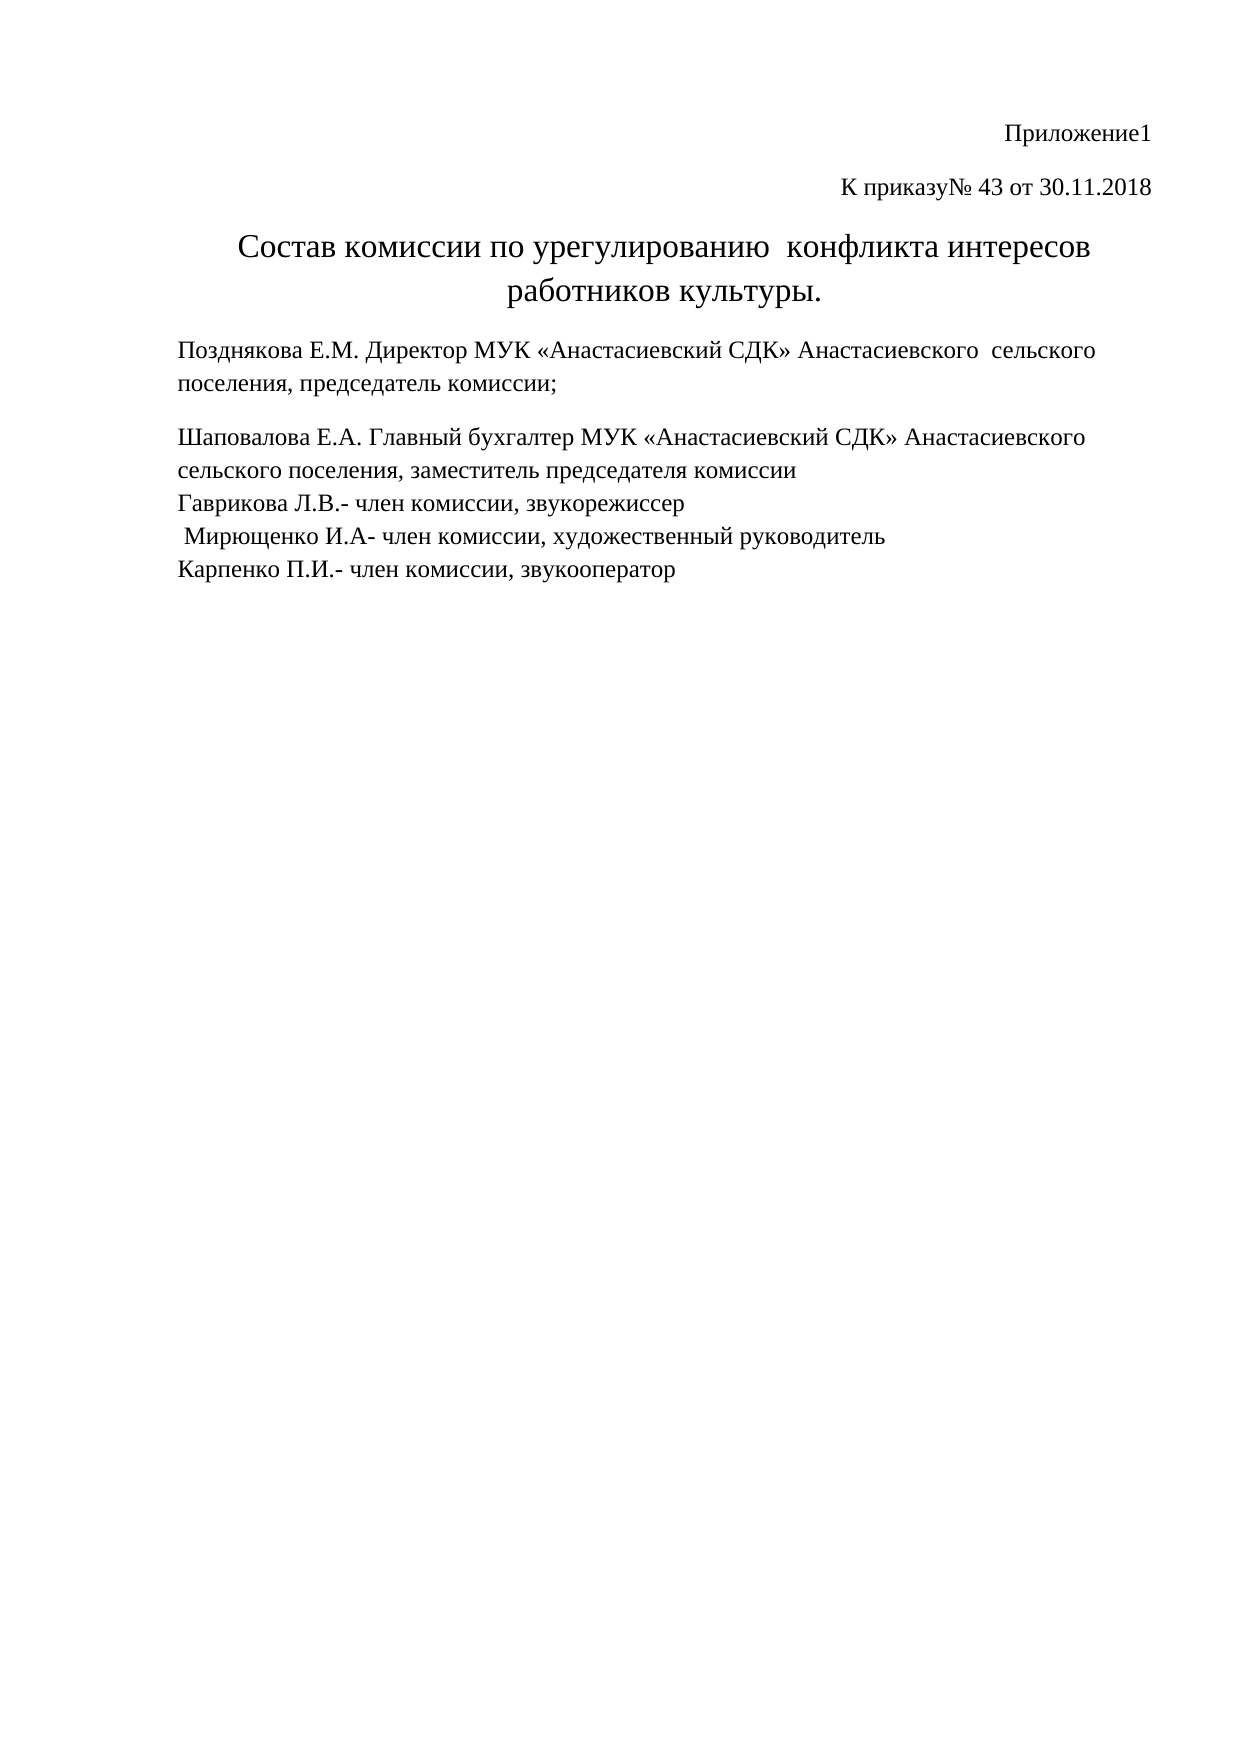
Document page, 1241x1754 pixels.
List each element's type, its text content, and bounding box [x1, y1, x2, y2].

text Состав комиссии по урегулированию конфликта интересов работников культуры. [177, 226, 1152, 308]
list Мирющенко И.А- член комиссии, художественный руководитель [177, 521, 1152, 549]
list Гаврикова Л.В.- член комиссии, звукорежиссер [177, 488, 1152, 516]
list Карпенко П.И.- член комиссии, звукооператор [177, 554, 1152, 582]
text Позднякова Е.М. Директор МУК «Анастасиевский СДК» Анастасиевского сельского поселения, председатель комиссии; [177, 335, 1152, 397]
text К приказу№ 43 от 30.11.2018 [177, 172, 1152, 201]
text Приложение1 [177, 118, 1152, 147]
list Шаповалова Е.А. Главный бухгалтер МУК «Анастасиевский СДК» Анастасиевского сельского поселения, заместитель председателя комиссии [177, 422, 1152, 483]
